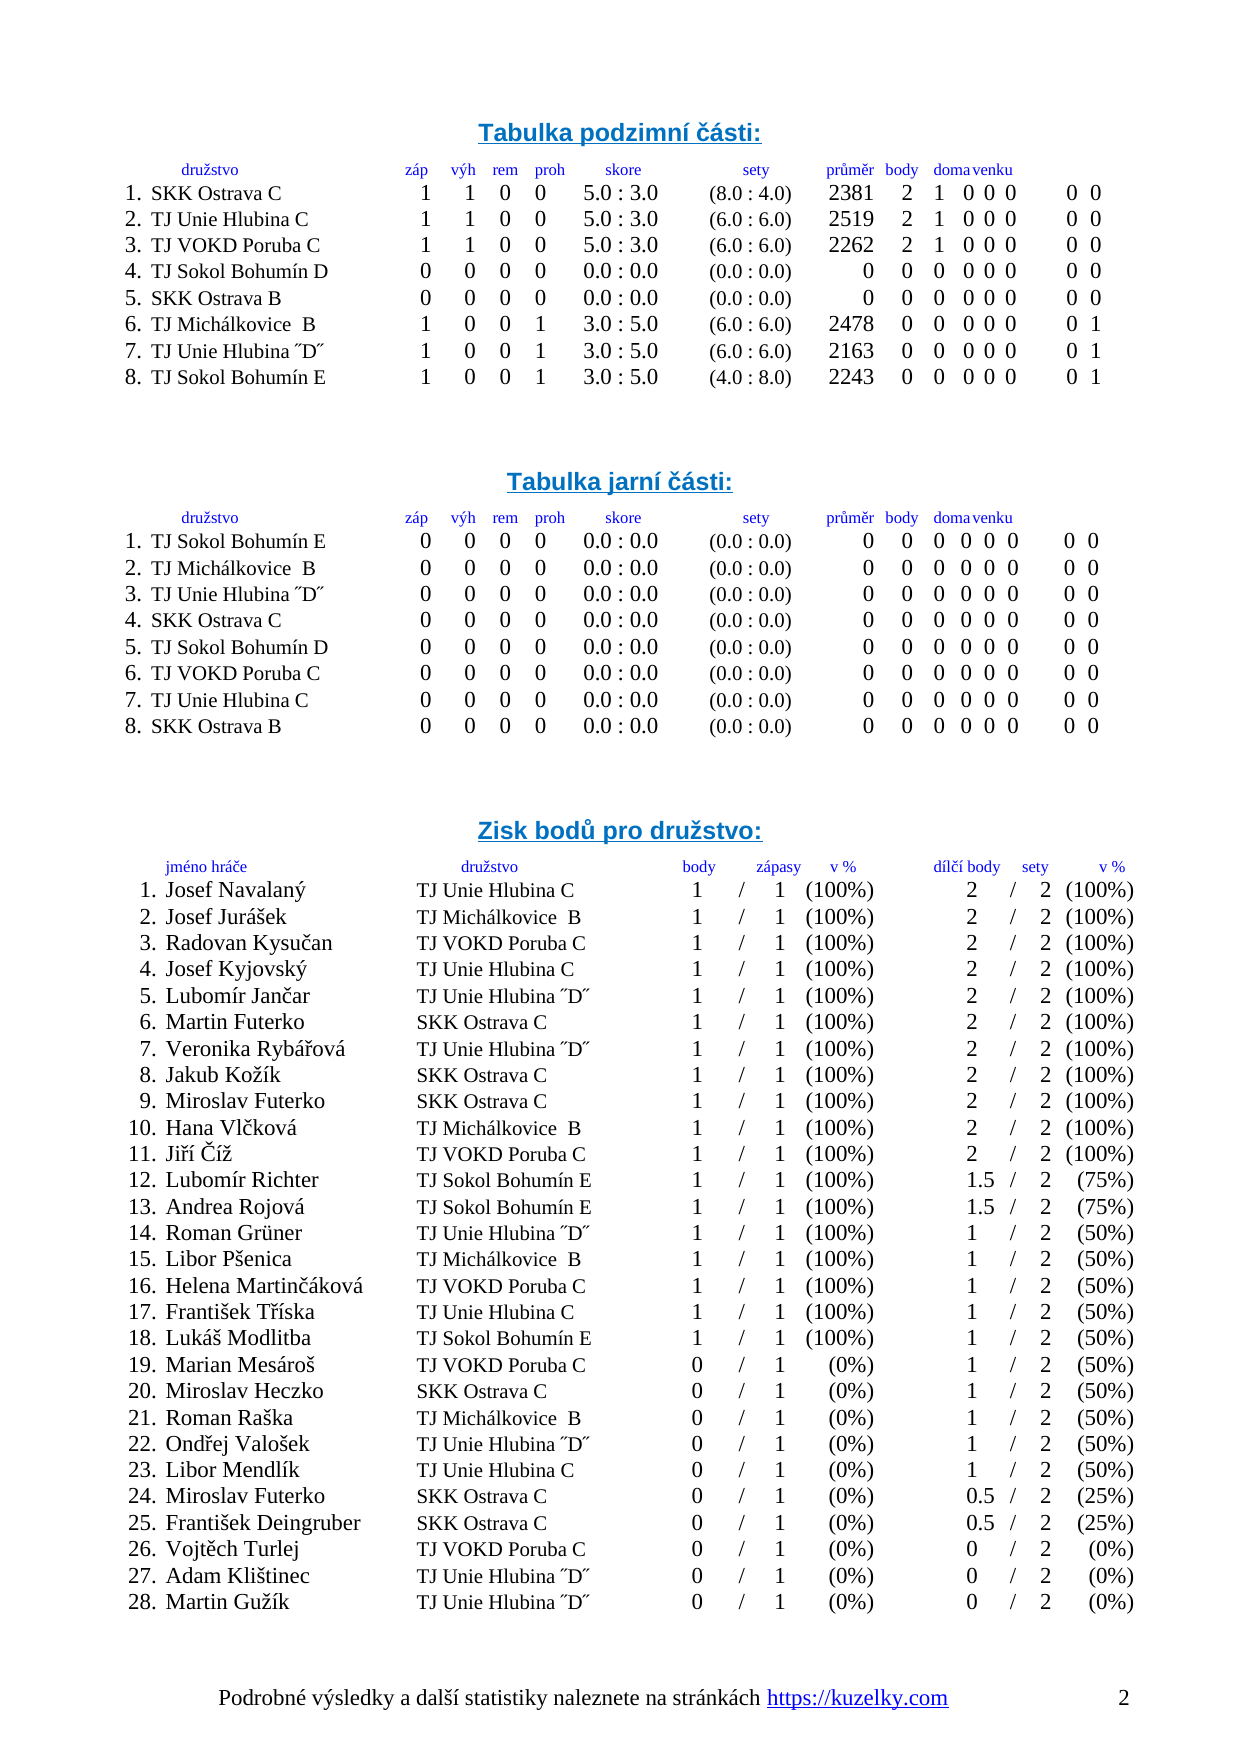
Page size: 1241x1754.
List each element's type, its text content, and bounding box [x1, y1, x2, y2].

text 23. Libor Mendlík TJ Unie Hlubina C 0 / 1 (0%) 1 / 2 (50%) [106, 1456, 1134, 1483]
text 3. TJ Unie Hlubina ˝D˝ 0 0 0 0 0.0 : 0.0 (0.0 : 0.0) 0 0 0 0 0 0 0 0 [106, 580, 1134, 607]
text 9. Miroslav Futerko SKK Ostrava C 1 / 1 (100%) 2 / 2 (100%) [106, 1087, 1134, 1114]
text 5. Lubomír Jančar TJ Unie Hlubina ˝D˝ 1 / 1 (100%) 2 / 2 (100%) [106, 982, 1134, 1008]
text 1. TJ Sokol Bohumín E 0 0 0 0 0.0 : 0.0 (0.0 : 0.0) 0 0 0 0 0 0 0 0 [106, 527, 1134, 554]
text 6. TJ VOKD Poruba C 0 0 0 0 0.0 : 0.0 (0.0 : 0.0) 0 0 0 0 0 0 0 0 [106, 659, 1134, 686]
text 3. Radovan Kysučan TJ VOKD Poruba C 1 / 1 (100%) 2 / 2 (100%) [106, 929, 1134, 956]
text 14. Roman Grüner TJ Unie Hlubina ˝D˝ 1 / 1 (100%) 1 / 2 (50%) [106, 1219, 1134, 1245]
text 2. Josef Jurášek TJ Michálkovice B 1 / 1 (100%) 2 / 2 (100%) [106, 903, 1134, 929]
text 2. TJ Michálkovice B 0 0 0 0 0.0 : 0.0 (0.0 : 0.0) 0 0 0 0 0 0 0 0 [106, 554, 1134, 580]
text 1. SKK Ostrava C 1 1 0 0 5.0 : 3.0 (8.0 : 4.0) 2381 2 1 0 0 0 0 0 [106, 178, 1134, 205]
text 6. TJ Michálkovice B 1 0 0 1 3.0 : 5.0 (6.0 : 6.0) 2478 0 0 0 0 0 0 1 [106, 310, 1134, 337]
text 15. Libor Pšenica TJ Michálkovice B 1 / 1 (100%) 1 / 2 (50%) [106, 1245, 1134, 1272]
text 5. TJ Sokol Bohumín D 0 0 0 0 0.0 : 0.0 (0.0 : 0.0) 0 0 0 0 0 0 0 0 [106, 633, 1134, 659]
text 6. Martin Futerko SKK Ostrava C 1 / 1 (100%) 2 / 2 (100%) [106, 1008, 1134, 1034]
text Zisk bodů pro družstvo: [94, 816, 1145, 845]
text 8. SKK Ostrava B 0 0 0 0 0.0 : 0.0 (0.0 : 0.0) 0 0 0 0 0 0 0 0 [106, 712, 1134, 738]
text 22. Ondřej Valošek TJ Unie Hlubina ˝D˝ 0 / 1 (0%) 1 / 2 (50%) [106, 1430, 1134, 1456]
text 27. Adam Klištinec TJ Unie Hlubina ˝D˝ 0 / 1 (0%) 0 / 2 (0%) [106, 1562, 1134, 1588]
text 7. TJ Unie Hlubina ˝D˝ 1 0 0 1 3.0 : 5.0 (6.0 : 6.0) 2163 0 0 0 0 0 0 1 [106, 337, 1134, 363]
text jméno hráče družstvo body zápasy v % dílčí body sety v % [106, 857, 1134, 876]
text 4. TJ Sokol Bohumín D 0 0 0 0 0.0 : 0.0 (0.0 : 0.0) 0 0 0 0 0 0 0 0 [106, 258, 1134, 284]
text 4. Josef Kyjovský TJ Unie Hlubina C 1 / 1 (100%) 2 / 2 (100%) [106, 956, 1134, 982]
text 4. SKK Ostrava C 0 0 0 0 0.0 : 0.0 (0.0 : 0.0) 0 0 0 0 0 0 0 0 [106, 607, 1134, 633]
text 11. Jiří Číž TJ VOKD Poruba C 1 / 1 (100%) 2 / 2 (100%) [106, 1140, 1134, 1166]
text 26. Vojtěch Turlej TJ VOKD Poruba C 0 / 1 (0%) 0 / 2 (0%) [106, 1535, 1134, 1562]
text 1. Josef Navalaný TJ Unie Hlubina C 1 / 1 (100%) 2 / 2 (100%) [106, 876, 1134, 903]
text družstvo záp výh rem proh skore sety průměr body doma venku [106, 159, 1134, 178]
text 17. František Tříska TJ Unie Hlubina C 1 / 1 (100%) 1 / 2 (50%) [106, 1298, 1134, 1324]
text 5. SKK Ostrava B 0 0 0 0 0.0 : 0.0 (0.0 : 0.0) 0 0 0 0 0 0 0 0 [106, 284, 1134, 310]
text 19. Marian Mesároš TJ VOKD Poruba C 0 / 1 (0%) 1 / 2 (50%) [106, 1351, 1134, 1377]
text 12. Lubomír Richter TJ Sokol Bohumín E 1 / 1 (100%) 1.5 / 2 (75%) [106, 1166, 1134, 1193]
text 3. TJ VOKD Poruba C 1 1 0 0 5.0 : 3.0 (6.0 : 6.0) 2262 2 1 0 0 0 0 0 [106, 231, 1134, 258]
text 28. Martin Gužík TJ Unie Hlubina ˝D˝ 0 / 1 (0%) 0 / 2 (0%) [106, 1588, 1134, 1614]
text Tabulka jarní části: [94, 467, 1145, 496]
text 13. Andrea Rojová TJ Sokol Bohumín E 1 / 1 (100%) 1.5 / 2 (75%) [106, 1193, 1134, 1219]
text 25. František Deingruber SKK Ostrava C 0 / 1 (0%) 0.5 / 2 (25%) [106, 1509, 1134, 1535]
text 2. TJ Unie Hlubina C 1 1 0 0 5.0 : 3.0 (6.0 : 6.0) 2519 2 1 0 0 0 0 0 [106, 205, 1134, 231]
text 20. Miroslav Heczko SKK Ostrava C 0 / 1 (0%) 1 / 2 (50%) [106, 1377, 1134, 1403]
text 24. Miroslav Futerko SKK Ostrava C 0 / 1 (0%) 0.5 / 2 (25%) [106, 1483, 1134, 1509]
text Tabulka podzimní části: [94, 118, 1145, 147]
text 18. Lukáš Modlitba TJ Sokol Bohumín E 1 / 1 (100%) 1 / 2 (50%) [106, 1324, 1134, 1351]
text 21. Roman Raška TJ Michálkovice B 0 / 1 (0%) 1 / 2 (50%) [106, 1403, 1134, 1430]
text 10. Hana Vlčková TJ Michálkovice B 1 / 1 (100%) 2 / 2 (100%) [106, 1114, 1134, 1140]
text 16. Helena Martinčáková TJ VOKD Poruba C 1 / 1 (100%) 1 / 2 (50%) [106, 1272, 1134, 1298]
text 8. Jakub Kožík SKK Ostrava C 1 / 1 (100%) 2 / 2 (100%) [106, 1061, 1134, 1087]
text družstvo záp výh rem proh skore sety průměr body doma venku [106, 508, 1134, 527]
text 7. TJ Unie Hlubina C 0 0 0 0 0.0 : 0.0 (0.0 : 0.0) 0 0 0 0 0 0 0 0 [106, 686, 1134, 712]
text 7. Veronika Rybářová TJ Unie Hlubina ˝D˝ 1 / 1 (100%) 2 / 2 (100%) [106, 1034, 1134, 1061]
text 8. TJ Sokol Bohumín E 1 0 0 1 3.0 : 5.0 (4.0 : 8.0) 2243 0 0 0 0 0 0 1 [106, 363, 1134, 389]
